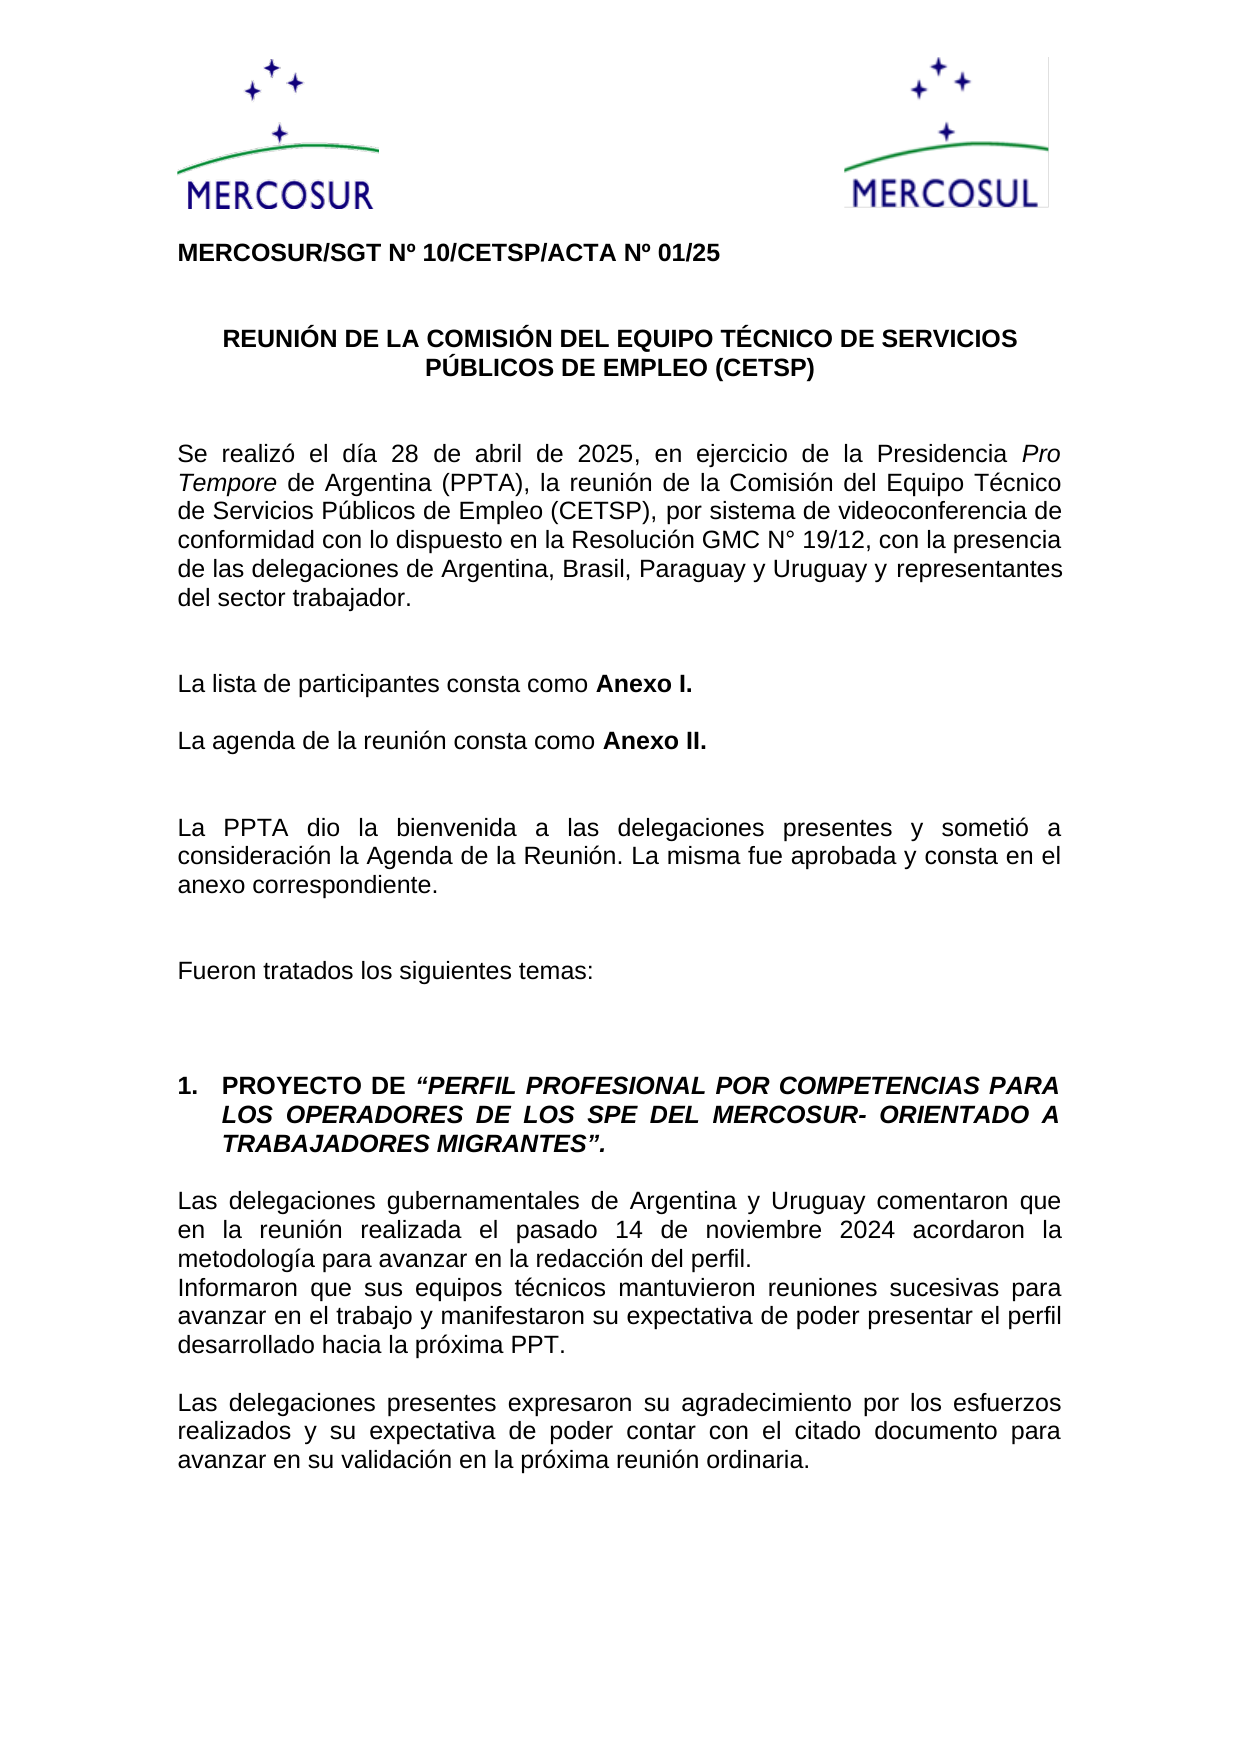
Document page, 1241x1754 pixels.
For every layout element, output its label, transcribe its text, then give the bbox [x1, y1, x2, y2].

text Las delegaciones presentes expresaron su agradecimiento por los esfuerzos realizados y su expectativa de poder contar con el citado documento para avanzar en su validación en la próxima reunión ordinaria. [177, 1388, 1063, 1474]
picture [177, 59, 379, 209]
text La lista de participantes consta como Anexo I. [177, 669, 1063, 698]
text Se realizó el día 28 de abril de 2025, en ejercicio de la Presidencia Pro Tempore de Argentina (PPTA), la reunión de la Comisión del Equipo Técnico de Servicios Públicos de Empleo (CETSP), por sistema de videoconferencia de conformidad con lo dispuesto en la Resolución GMC N° 19/12, con la presencia de las delegaciones de Argentina, Brasil, Paraguay y Uruguay y representantes del sector trabajador. [177, 439, 1063, 611]
text REUNIÓN DE LA COMISIÓN DEL EQUIPO TÉCNICO DE SERVICIOS [177, 324, 1063, 353]
text Informaron que sus equipos técnicos mantuvieron reuniones sucesivas para avanzar en el trabajo y manifestaron su expectativa de poder presentar el perfil desarrollado hacia la próxima PPT. [177, 1273, 1063, 1359]
text La agenda de la reunión consta como Anexo II. [177, 726, 1063, 755]
text Las delegaciones gubernamentales de Argentina y Uruguay comentaron que en la reunión realizada el pasado 14 de noviembre 2024 acordaron la metodología para avanzar en la redacción del perfil. [177, 1186, 1063, 1273]
text PÚBLICOS DE EMPLEO (CETSP) [177, 353, 1063, 381]
text MERCOSUR/SGT Nº 10/CETSP/ACTA Nº 01/25 [177, 238, 1063, 266]
list PROYECTO DE “PERFIL PROFESIONAL POR COMPETENCIAS PARA LOS OPERADORES DE LOS SPE DEL MERCOSUR- ORIENTADO A TRABAJADORES MIGRANTES”. [177, 1071, 1063, 1158]
picture [844, 57, 1052, 209]
text Fueron tratados los siguientes temas: [177, 956, 1063, 985]
text La PPTA dio la bienvenida a las delegaciones presentes y sometió a consideración la Agenda de la Reunión. La misma fue aprobada y consta en el anexo correspondiente. [177, 813, 1063, 899]
